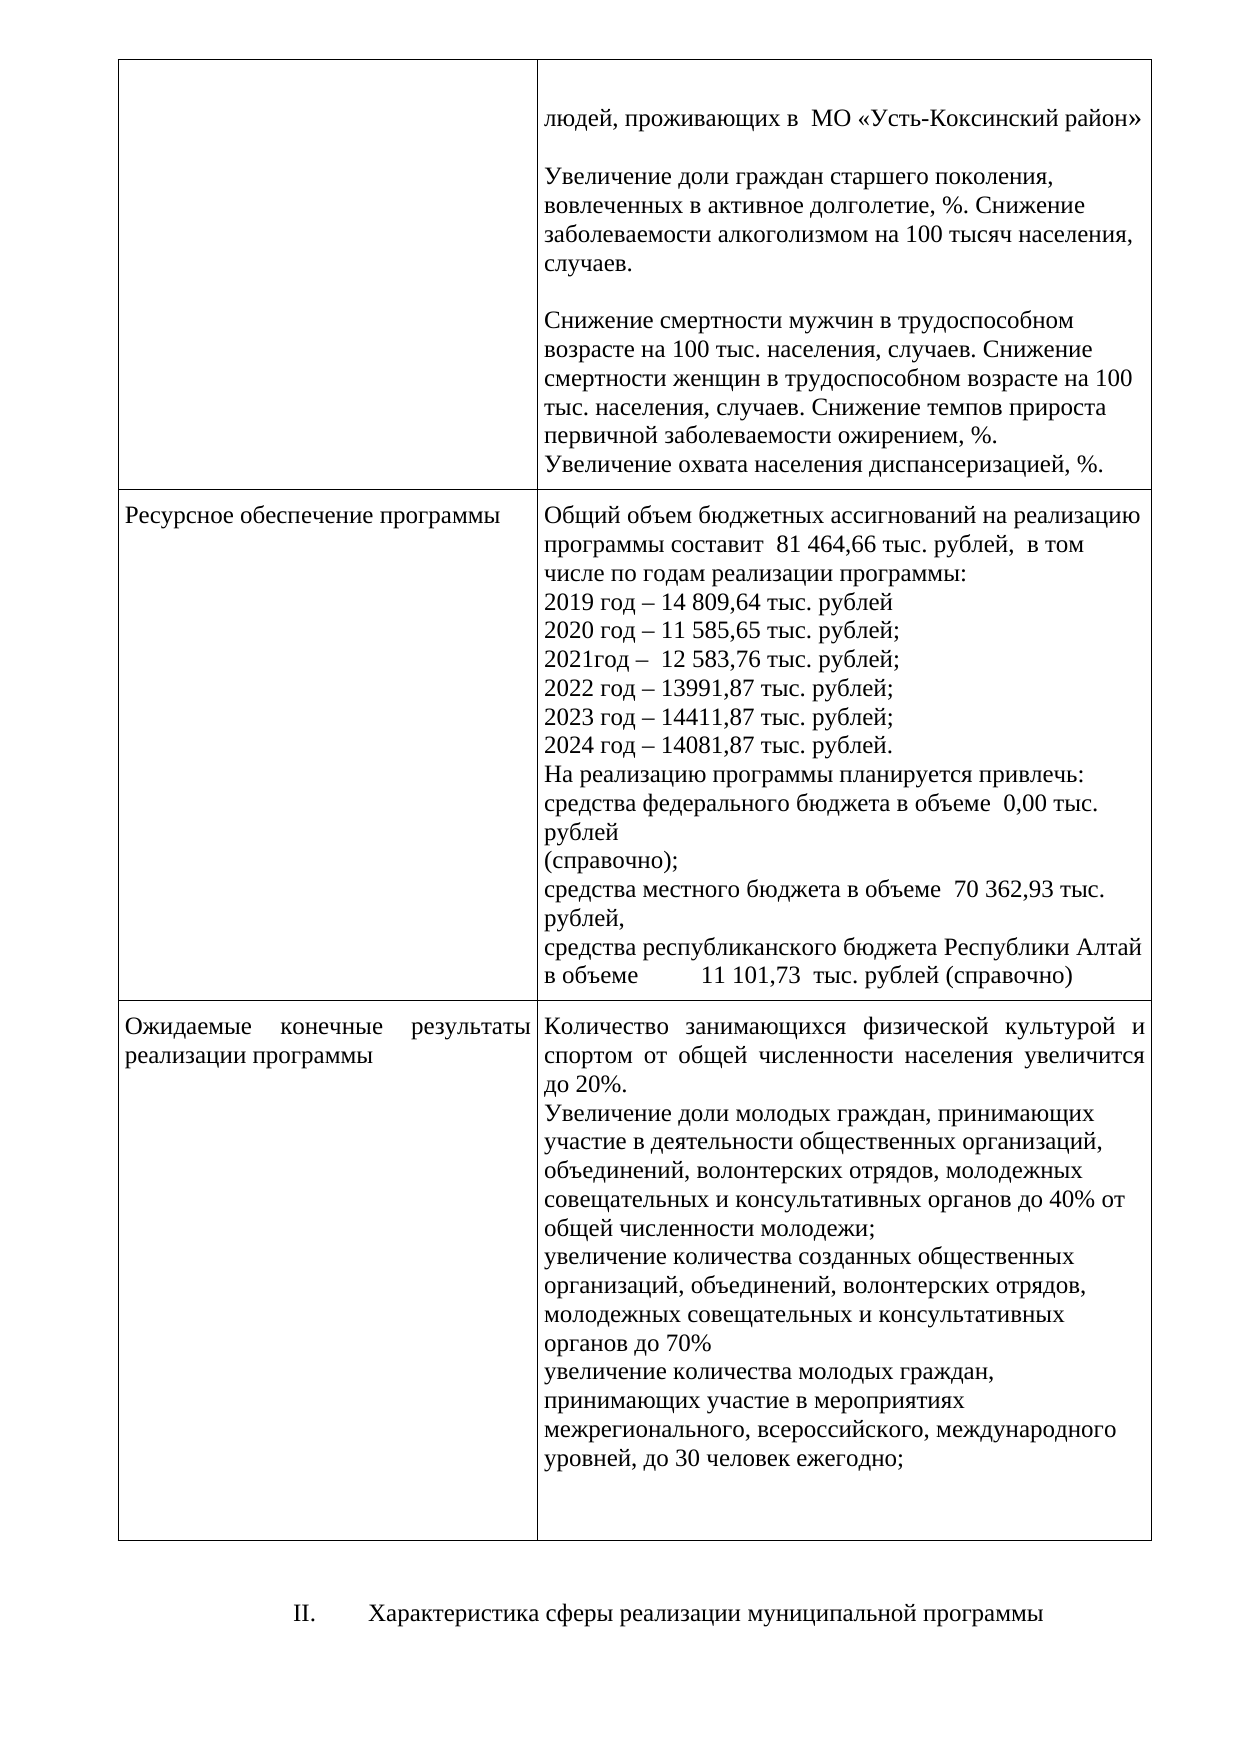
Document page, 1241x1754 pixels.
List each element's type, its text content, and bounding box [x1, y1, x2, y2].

table_cell Общий объем бюджетных ассигнований на реализацию программы составит 81 464,66 тыс. рублей, в том числе по годам реализации программы: 2019 год – 14 809,64 тыс. рублей 2020 год – 11 585,65 тыс. рублей; 2021год – 12 583,76 тыс. рублей; 2022 год – 13991,87 тыс. рублей; 2023 год – 14411,87 тыс. рублей; 2024 год – 14081,87 тыс. рублей. На реализацию программы планируется привлечь: средства федерального бюджета в объеме 0,00 тыс. рублей (справочно); средства местного бюджета в объеме 70 362,93 тыс. рублей, средства республиканского бюджета Республики Алтай в объеме 11 101,73 тыс. рублей (справочно) [538, 490, 1151, 1000]
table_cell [119, 60, 537, 489]
list Характеристика сферы реализации муниципальной программы [156, 1598, 1181, 1627]
table_cell Ресурсное обеспечение программы [119, 490, 537, 1000]
table_cell Ожидаемые конечные результаты реализации программы [119, 1001, 537, 1540]
table_cell Количество занимающихся физической культурой и спортом от общей численности населения увеличится до 20%. Увеличение доли молодых граждан, принимающих участие в деятельности общественных организаций, объединений, волонтерских отрядов, молодежных совещательных и консультативных органов до 40% от общей численности молодежи; увеличение количества созданных общественных организаций, объединений, волонтерских отрядов, молодежных совещательных и консультативных органов до 70% увеличение количества молодых граждан, принимающих участие в мероприятиях межрегионального, всероссийского, международного уровней, до 30 человек ежегодно; [538, 1001, 1151, 1540]
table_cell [538, 60, 1151, 489]
